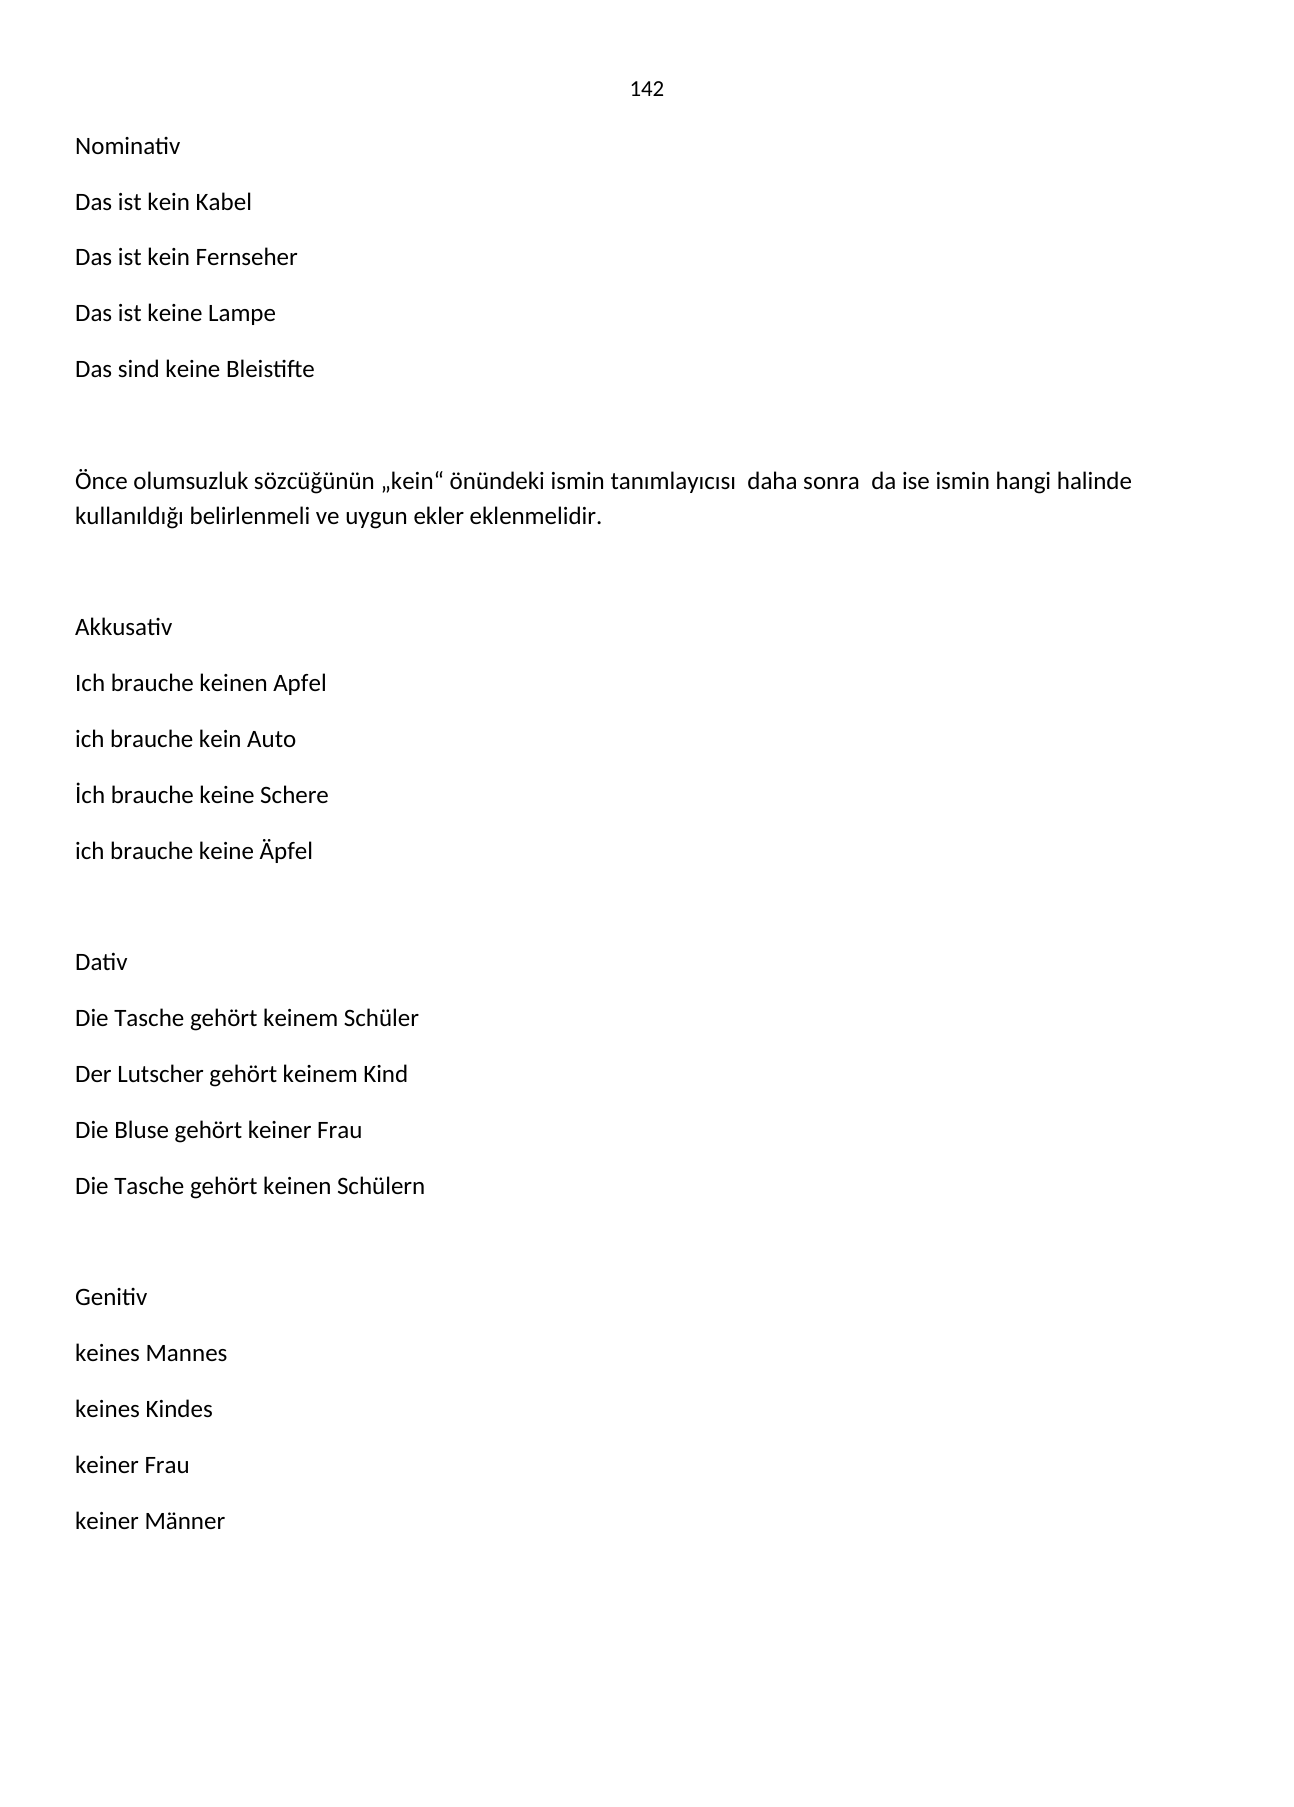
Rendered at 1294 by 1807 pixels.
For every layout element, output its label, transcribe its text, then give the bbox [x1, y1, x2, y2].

text Das sind keine Bleistifte [75, 353, 1218, 384]
text Das ist keine Lampe [75, 297, 1218, 328]
text Önce olumsuzluk sözcüğünün „kein“ önündeki ismin tanımlayıcısı daha sonra da ise ismin hangi halinde kullanıldığı belirlenmeli ve uygun ekler eklenmelidir. [75, 465, 1218, 530]
text Die Bluse gehört keiner Frau [75, 1114, 1218, 1144]
text keiner Frau [75, 1449, 1218, 1479]
text ich brauche keine Äpfel [75, 835, 1218, 865]
text Die Tasche gehört keinen Schülern [75, 1170, 1218, 1200]
text Das ist kein Fernseher [75, 241, 1218, 272]
text keines Kindes [75, 1393, 1218, 1424]
text Nominativ [75, 130, 1218, 160]
text Das ist kein Kabel [75, 186, 1218, 216]
text Die Tasche gehört keinem Schüler [75, 1002, 1218, 1033]
text İch brauche keine Schere [75, 779, 1218, 809]
text Genitiv [75, 1281, 1218, 1312]
text Der Lutscher gehört keinem Kind [75, 1058, 1218, 1089]
text Ich brauche keinen Apfel [75, 667, 1218, 698]
text ich brauche kein Auto [75, 723, 1218, 754]
text Dativ [75, 946, 1218, 977]
text Akkusativ [75, 611, 1218, 642]
text keines Mannes [75, 1337, 1218, 1368]
text keiner Männer [75, 1505, 1218, 1535]
